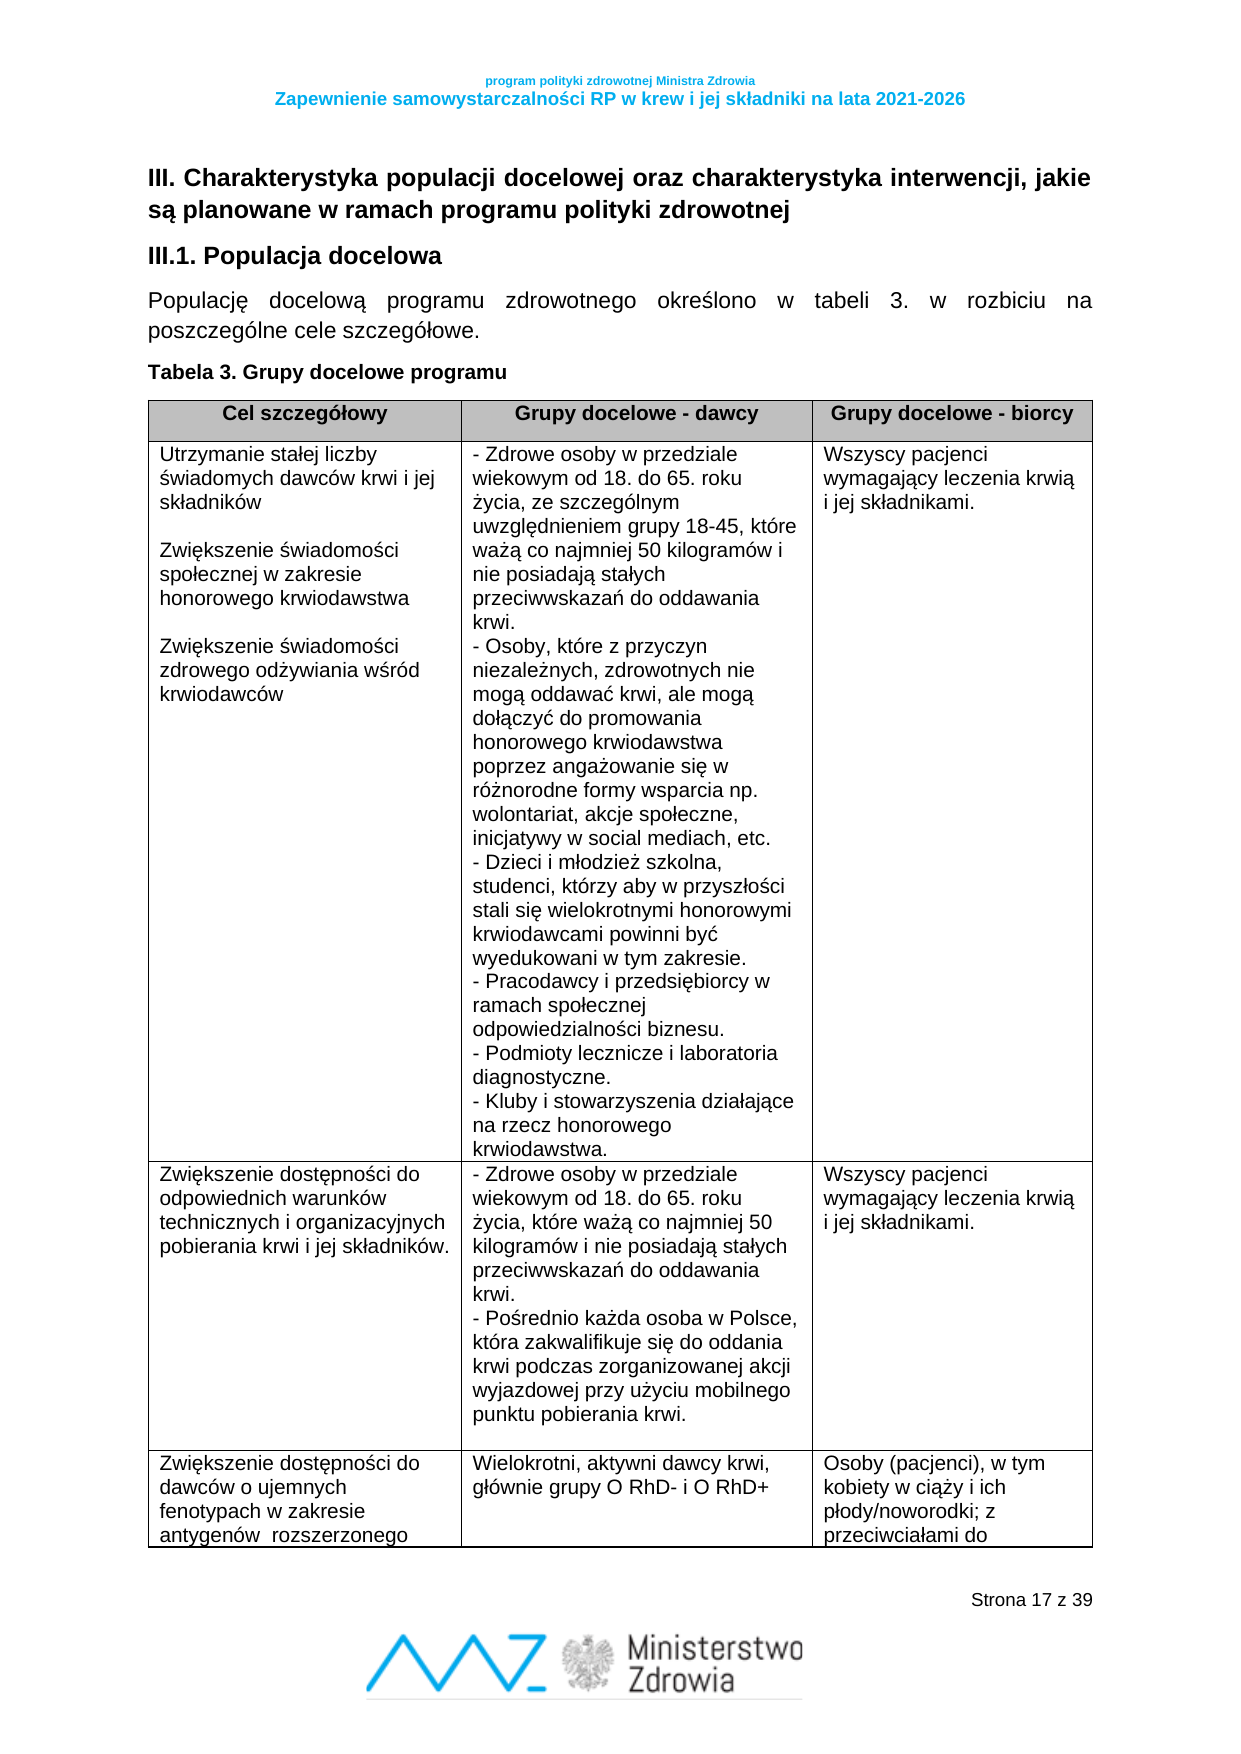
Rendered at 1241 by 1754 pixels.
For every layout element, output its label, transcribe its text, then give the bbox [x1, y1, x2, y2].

text Populację docelową programu zdrowotnego określono w tabeli 3. w rozbiciu na poszczególne cele szczegółowe. [148, 287, 1093, 343]
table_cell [462, 1451, 812, 1546]
table_cell Wszyscy pacjenci wymagający leczenia krwią i jej składnikami. [813, 442, 1092, 1161]
table_header Cel szczegółowy [149, 401, 461, 441]
table_cell - Zdrowe osoby w przedziale wiekowym od 18. do 65. roku życia, ze szczególnym uwzględnieniem grupy 18-45, które ważą co najmniej 50 kilogramów i nie posiadają stałych przeciwwskazań do oddawania krwi. - Osoby, które z przyczyn niezależnych, zdrowotnych nie mogą oddawać krwi, ale mogą dołączyć do promowania honorowego krwiodawstwa poprzez angażowanie się w różnorodne formy wsparcia np. wolontariat, akcje społeczne, inicjatywy w social mediach, etc. - Dzieci i młodzież szkolna, studenci, którzy aby w przyszłości stali się wielokrotnymi honorowymi krwiodawcami powinni być wyedukowani w tym zakresie. - Pracodawcy i przedsiębiorcy w ramach społecznej odpowiedzialności biznesu. - Podmioty lecznicze i laboratoria diagnostyczne. - Kluby i stowarzyszenia działające na rzecz honorowego krwiodawstwa. [462, 442, 812, 1161]
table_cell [149, 1451, 461, 1546]
text III. Charakterystyka populacji docelowej oraz charakterystyka interwencji, jakie są planowane w ramach programu polityki zdrowotnej [148, 162, 1093, 224]
table_cell - Zdrowe osoby w przedziale wiekowym od 18. do 65. roku życia, które ważą co najmniej 50 kilogramów i nie posiadają stałych przeciwwskazań do oddawania krwi. - Pośrednio każda osoba w Polsce, która zakwalifikuje się do oddania krwi podczas zorganizowanej akcji wyjazdowej przy użyciu mobilnego punktu pobierania krwi. [462, 1162, 812, 1449]
text III.1. Populacja docelowa [148, 241, 1093, 270]
table_cell Wszyscy pacjenci wymagający leczenia krwią i jej składnikami. [813, 1162, 1092, 1449]
table_header Grupy docelowe - dawcy [462, 401, 812, 441]
picture [364, 1630, 803, 1699]
table_header Grupy docelowe - biorcy [813, 401, 1092, 441]
text Tabela 3. Grupy docelowe programu [148, 359, 1093, 383]
table_cell Zwiększenie dostępności do odpowiednich warunków technicznych i organizacyjnych pobierania krwi i jej składników. [149, 1162, 461, 1449]
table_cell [813, 1451, 1092, 1546]
table_cell Utrzymanie stałej liczby świadomych dawców krwi i jej składników Zwiększenie świadomości społecznej w zakresie honorowego krwiodawstwa Zwiększenie świadomości zdrowego odżywiania wśród krwiodawców [149, 442, 461, 1161]
